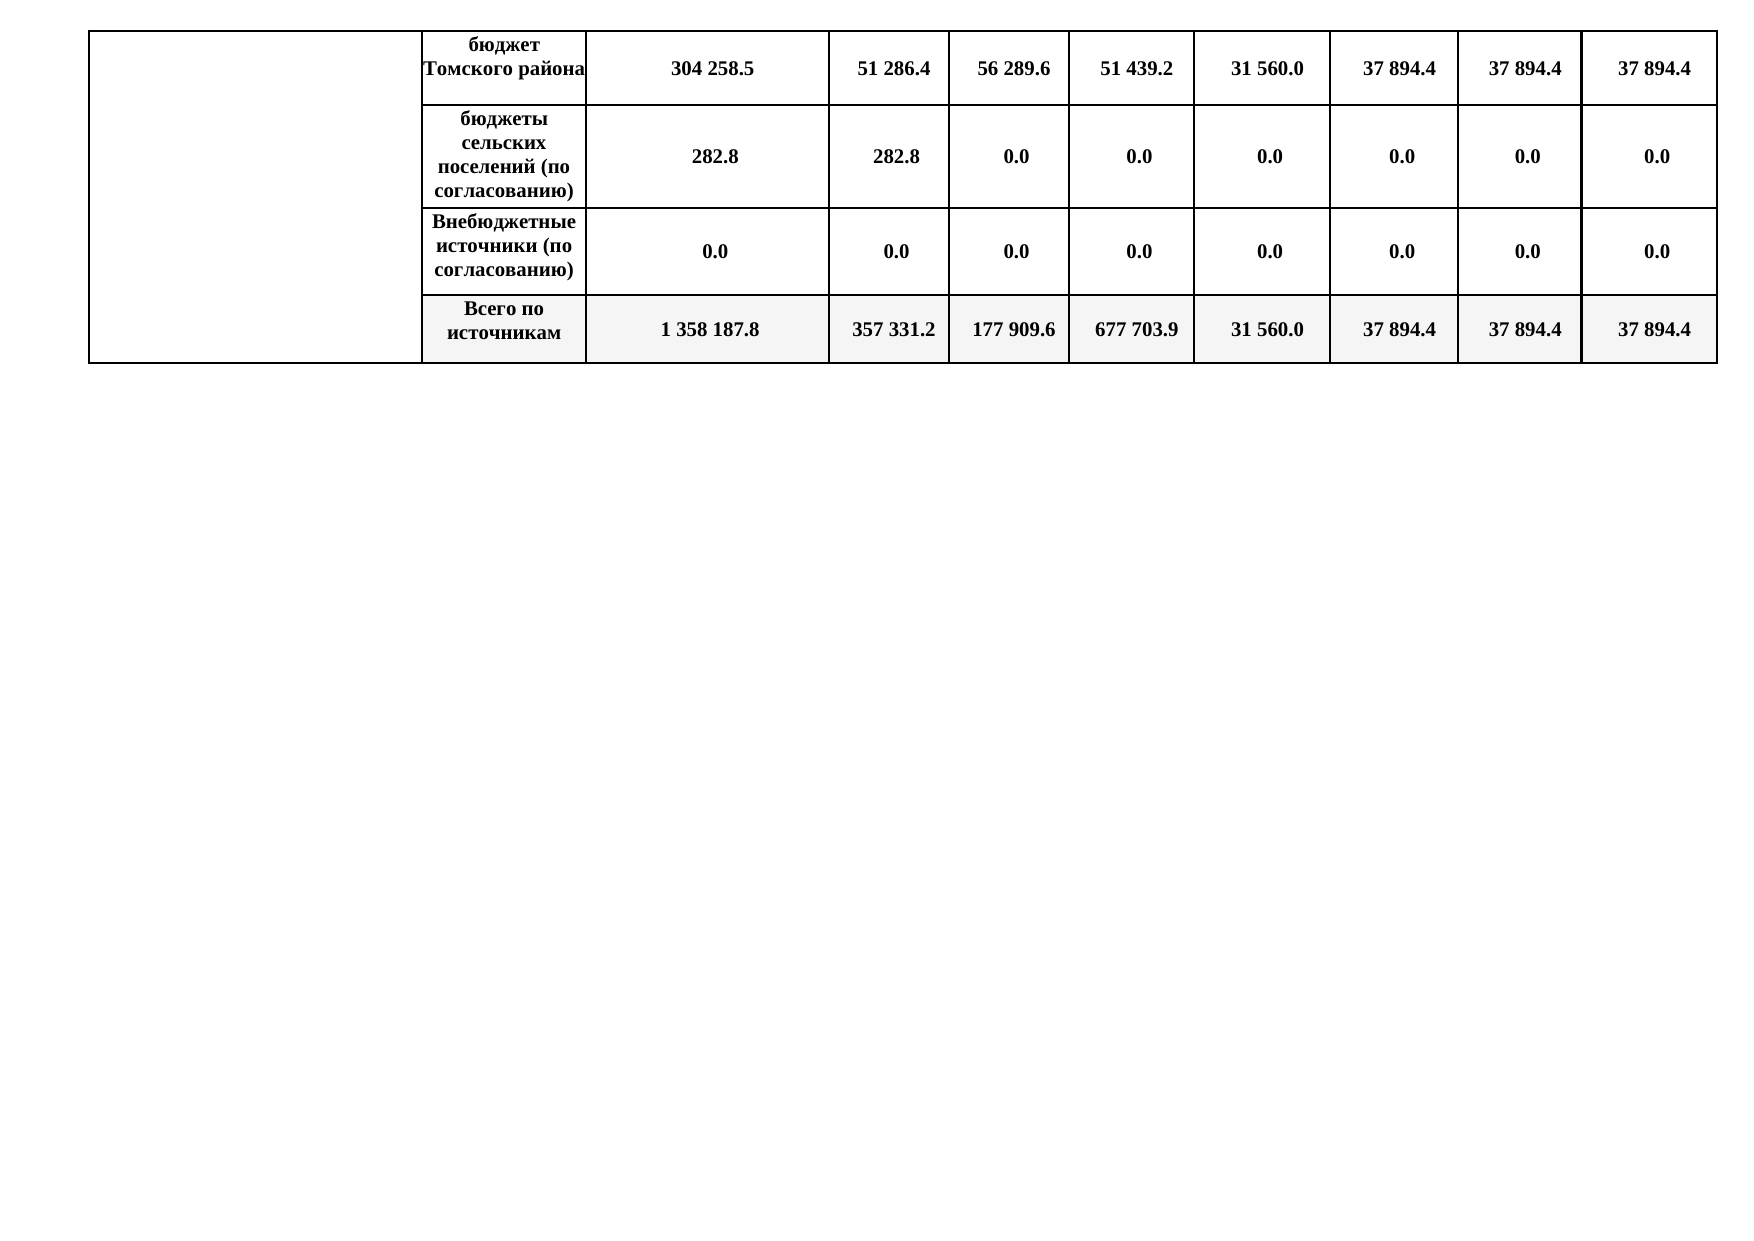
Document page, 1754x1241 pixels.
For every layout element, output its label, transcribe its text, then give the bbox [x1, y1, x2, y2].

table_cell 0.0 [1195, 209, 1329, 294]
table_cell Внебюджетные источники (по согласованию) [423, 209, 585, 294]
table_cell 1 358 187.8 [587, 296, 828, 362]
table_cell 0.0 [950, 106, 1068, 207]
table_cell 282.8 [587, 106, 828, 207]
table_cell 0.0 [587, 209, 828, 294]
table_cell бюджеты сельских поселений (по согласованию) [423, 106, 585, 207]
table_cell 37 894.4 [1331, 296, 1457, 362]
table_cell 37 894.4 [1331, 32, 1457, 104]
table_cell 0.0 [1070, 106, 1193, 207]
table_cell 357 331.2 [830, 296, 948, 362]
table_cell 677 703.9 [1070, 296, 1193, 362]
table_cell 37 894.4 [1583, 32, 1716, 104]
table_cell 282.8 [830, 106, 948, 207]
table_cell 0.0 [1459, 106, 1580, 207]
table_cell 37 894.4 [1459, 296, 1580, 362]
table_cell 0.0 [1070, 209, 1193, 294]
table_cell 0.0 [1195, 106, 1329, 207]
table_cell 31 560.0 [1195, 32, 1329, 104]
table_cell 0.0 [830, 209, 948, 294]
table_cell 0.0 [1331, 106, 1457, 207]
table_cell 56 289.6 [950, 32, 1068, 104]
table_cell 0.0 [1583, 106, 1716, 207]
table_cell 31 560.0 [1195, 296, 1329, 362]
table_cell 37 894.4 [1459, 32, 1580, 104]
table_cell Всего по источникам [423, 296, 585, 362]
table_cell 51 286.4 [830, 32, 948, 104]
table_cell 0.0 [1459, 209, 1580, 294]
table_cell 37 894.4 [1583, 296, 1716, 362]
table_cell 177 909.6 [950, 296, 1068, 362]
table_cell 0.0 [1331, 209, 1457, 294]
table_cell 304 258.5 [587, 32, 828, 104]
table_cell 51 439.2 [1070, 32, 1193, 104]
table_cell 0.0 [1583, 209, 1716, 294]
table_cell бюджет Томского района [423, 32, 585, 104]
table_cell 0.0 [950, 209, 1068, 294]
